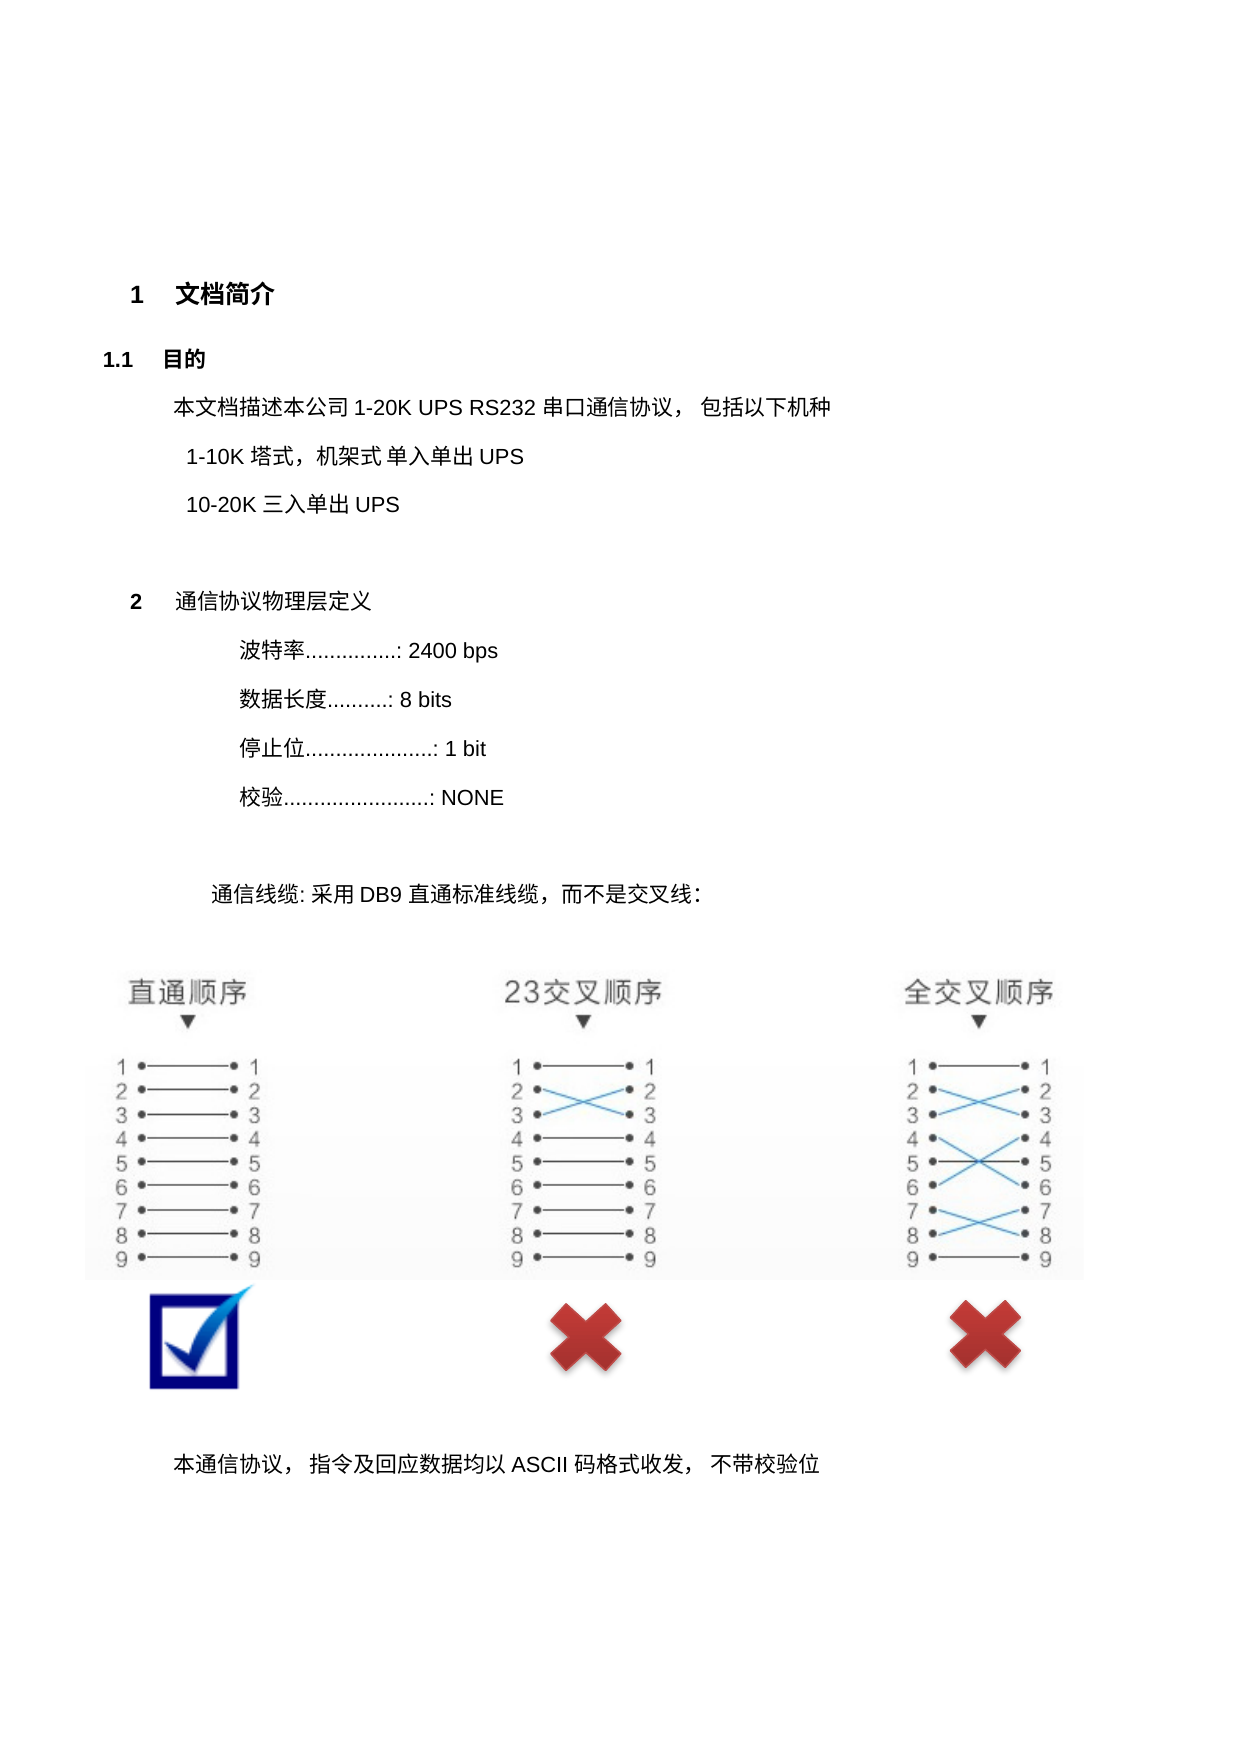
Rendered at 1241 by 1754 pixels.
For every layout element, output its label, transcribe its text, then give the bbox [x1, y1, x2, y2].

text 10-20K 三入单出 UPS [130, 487, 1142, 518]
subtitle 文档简介 [130, 260, 1142, 325]
text 停止位.....................: 1 bit [130, 730, 1142, 763]
text 本通信协议， 指令及回应数据均以ASCII 码格式收发， 不带校验位 [130, 1446, 1142, 1479]
text 本文档描述本公司 1-20K UPS RS232 串口通信协议， 包括以下机种 [130, 390, 1142, 422]
subtitle 目的 [103, 341, 1142, 374]
picture [85, 962, 1084, 1280]
text 通信线缆: 采用DB9 直通标准线缆，而不是交叉线： [130, 877, 1142, 909]
subtitle 通信协议物理层定义 [130, 584, 1142, 616]
text 校验........................: NONE [130, 779, 1142, 812]
text 数据长度..........: 8 bits [130, 681, 1142, 714]
text 波特率...............: 2400 bps [130, 633, 1142, 665]
text 1-10K 塔式，机架式 单入单出 UPS [130, 439, 1142, 471]
